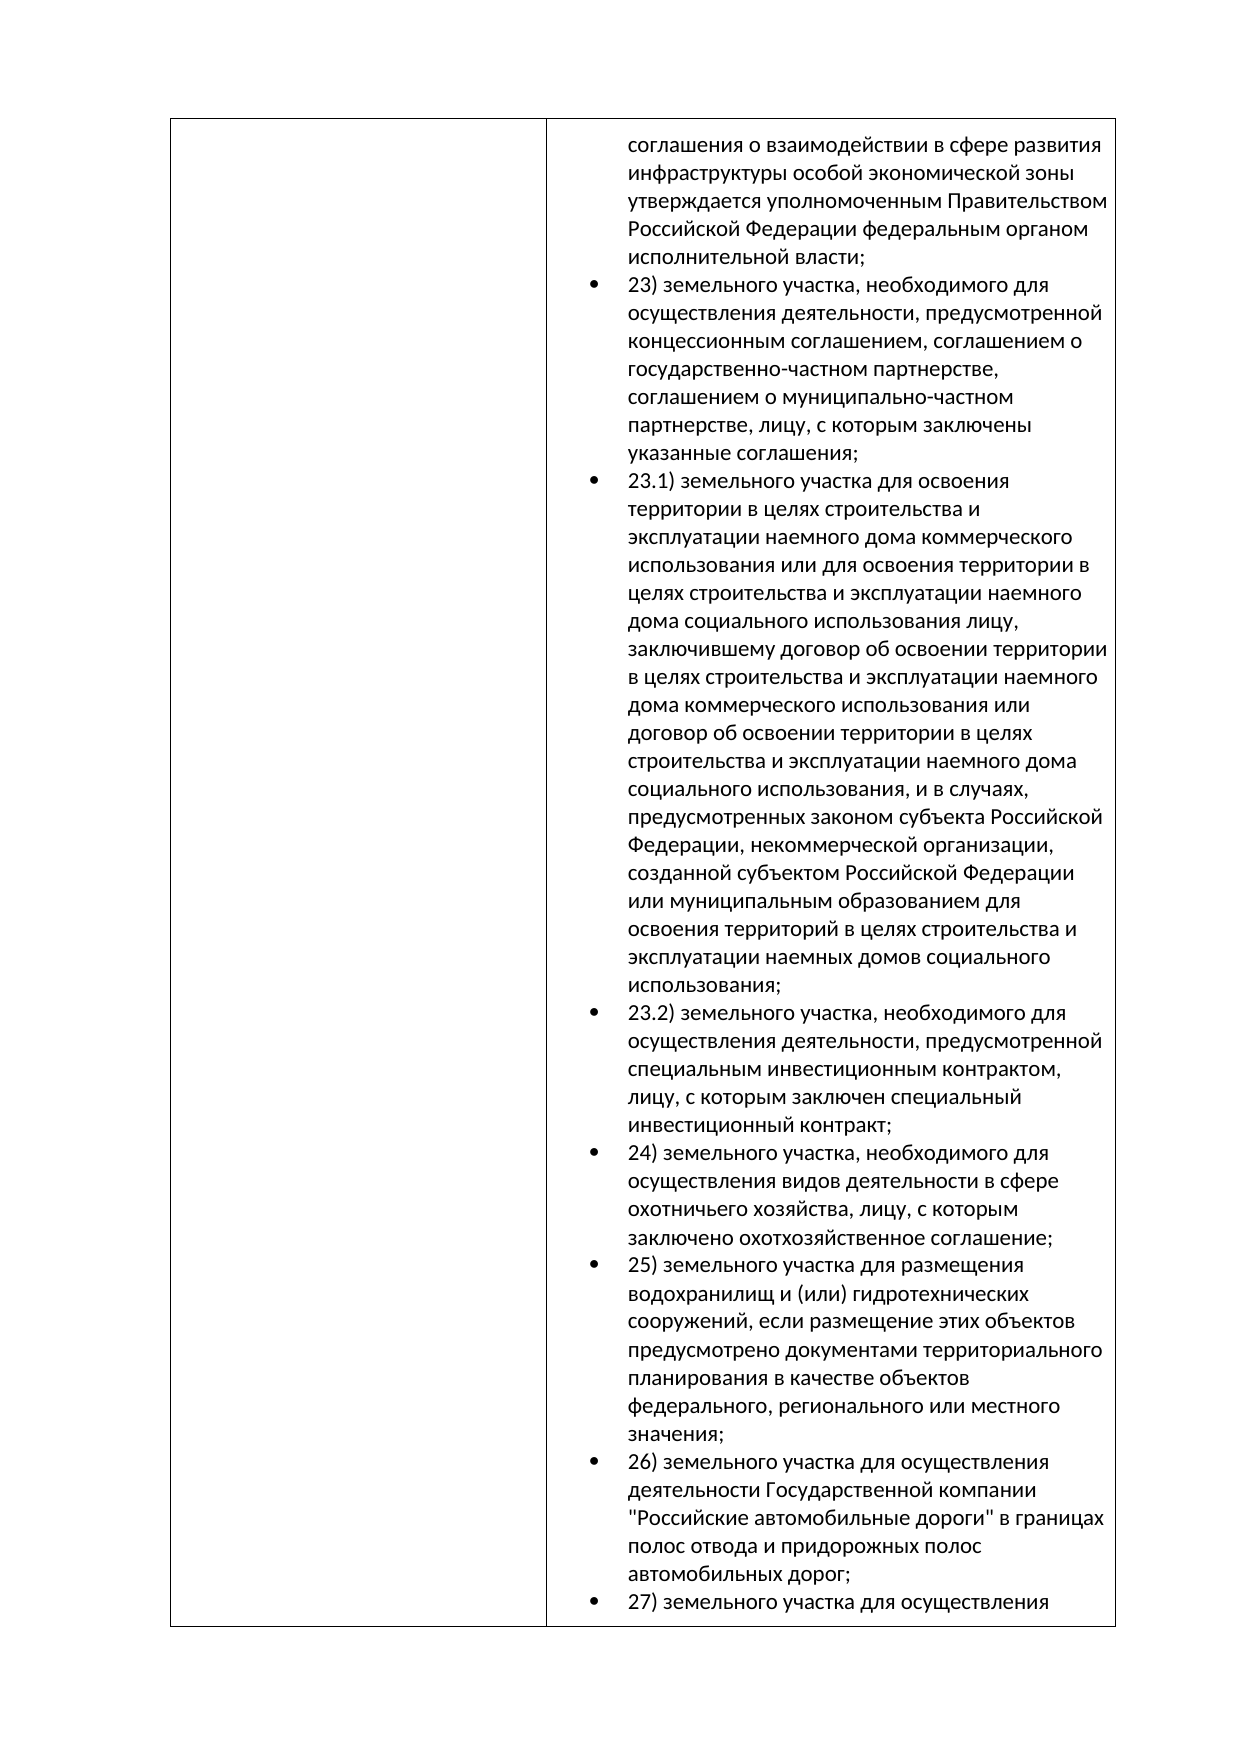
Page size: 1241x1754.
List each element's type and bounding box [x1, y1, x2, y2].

table_cell [171, 119, 546, 1626]
table_cell [547, 119, 1115, 1626]
